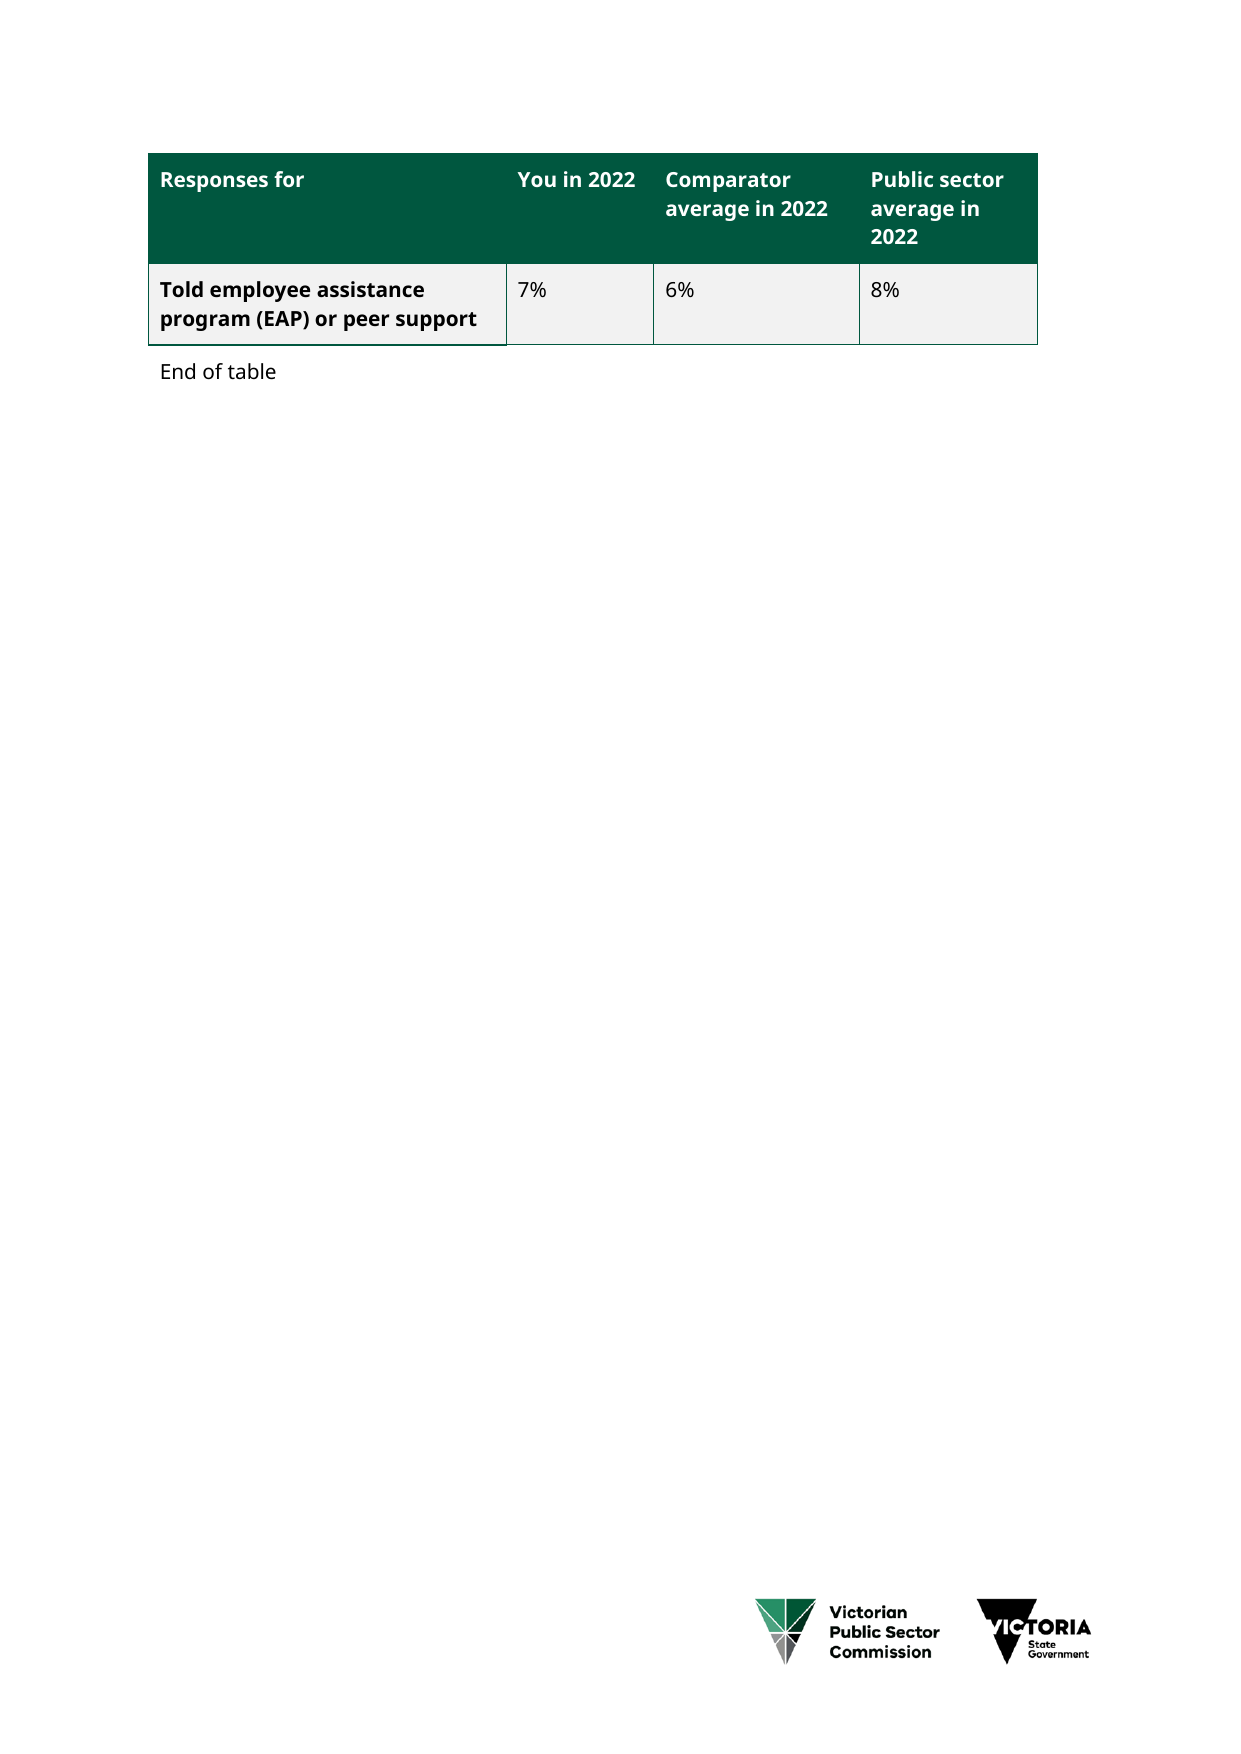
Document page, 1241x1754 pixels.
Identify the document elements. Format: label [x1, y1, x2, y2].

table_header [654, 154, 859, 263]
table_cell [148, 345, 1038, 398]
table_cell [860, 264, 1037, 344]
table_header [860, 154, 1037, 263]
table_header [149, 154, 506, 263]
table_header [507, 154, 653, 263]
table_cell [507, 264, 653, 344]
picture [754, 1598, 1093, 1666]
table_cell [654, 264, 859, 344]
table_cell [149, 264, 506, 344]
